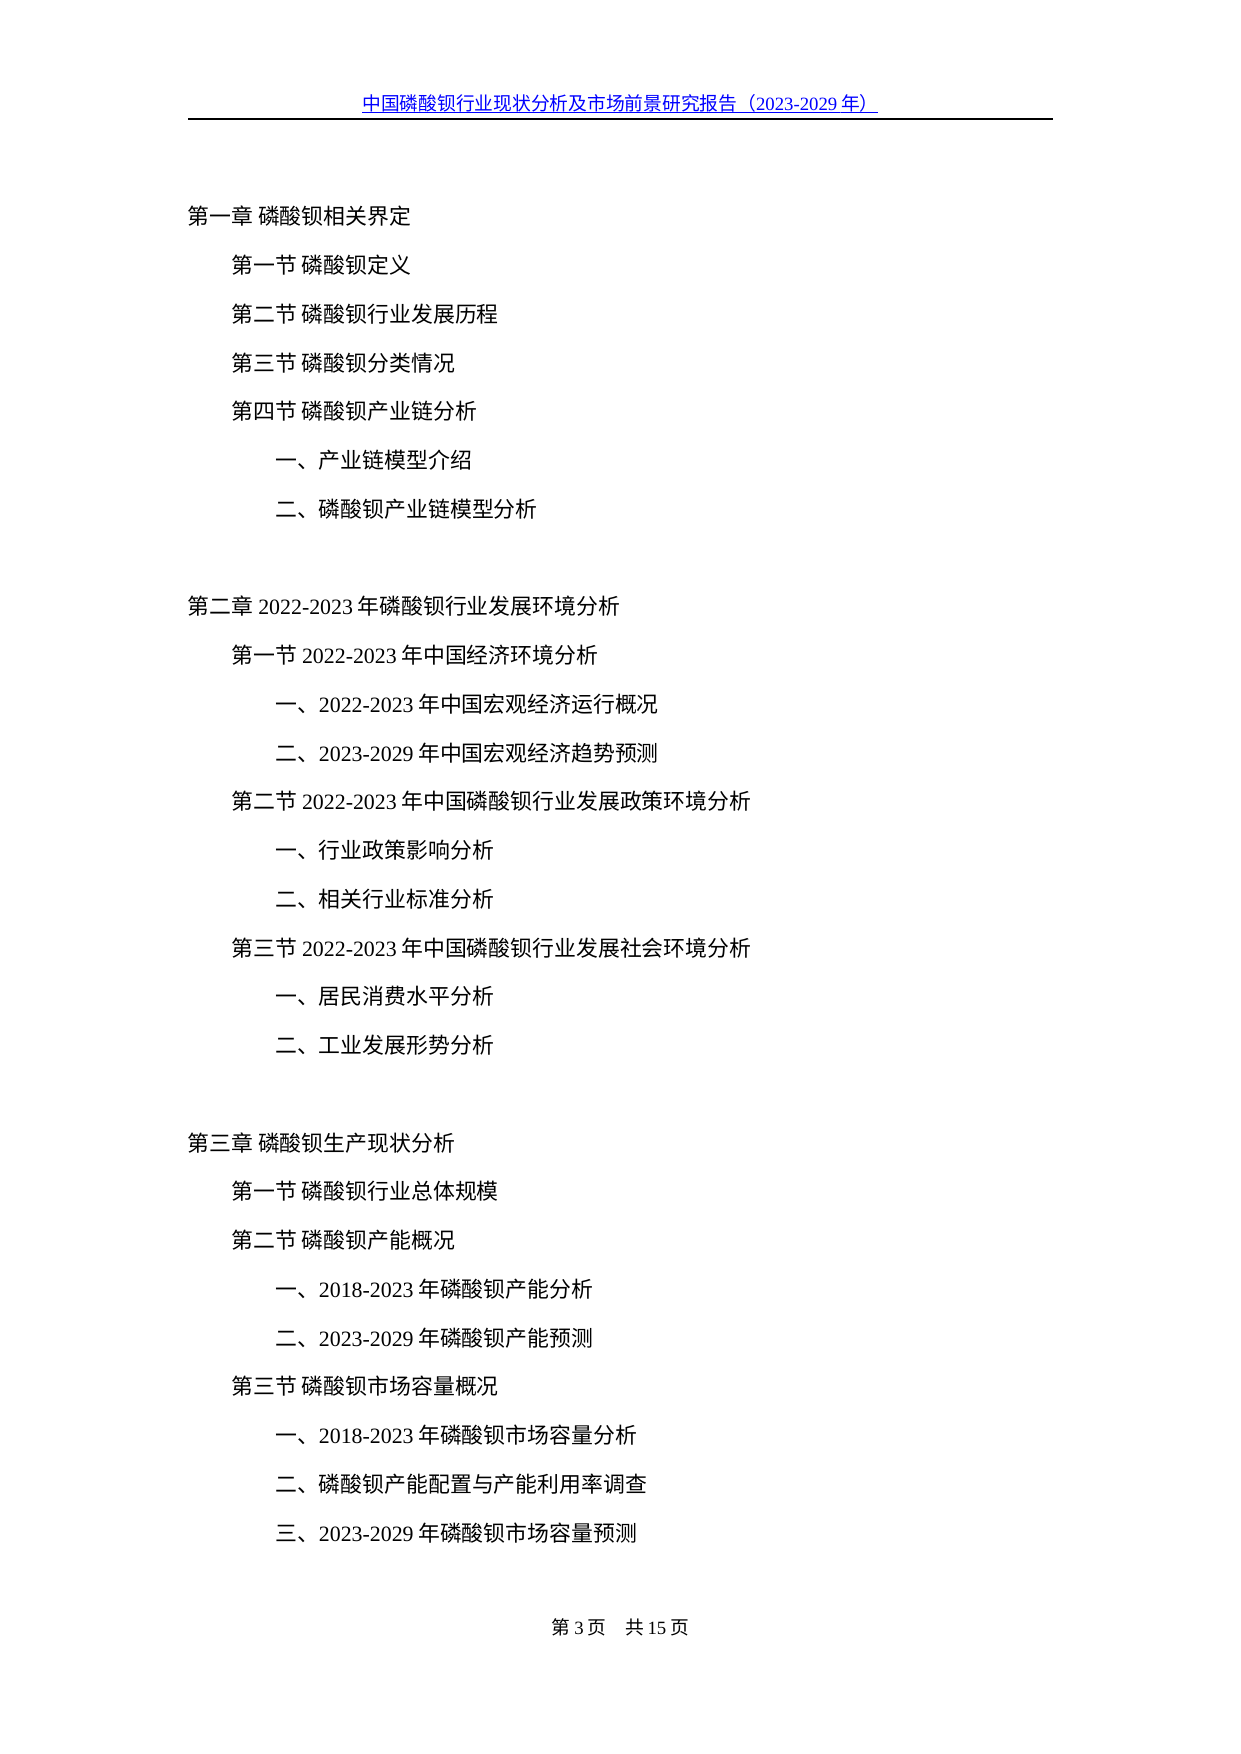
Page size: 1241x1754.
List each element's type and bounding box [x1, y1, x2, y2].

text [187, 150, 1053, 1548]
